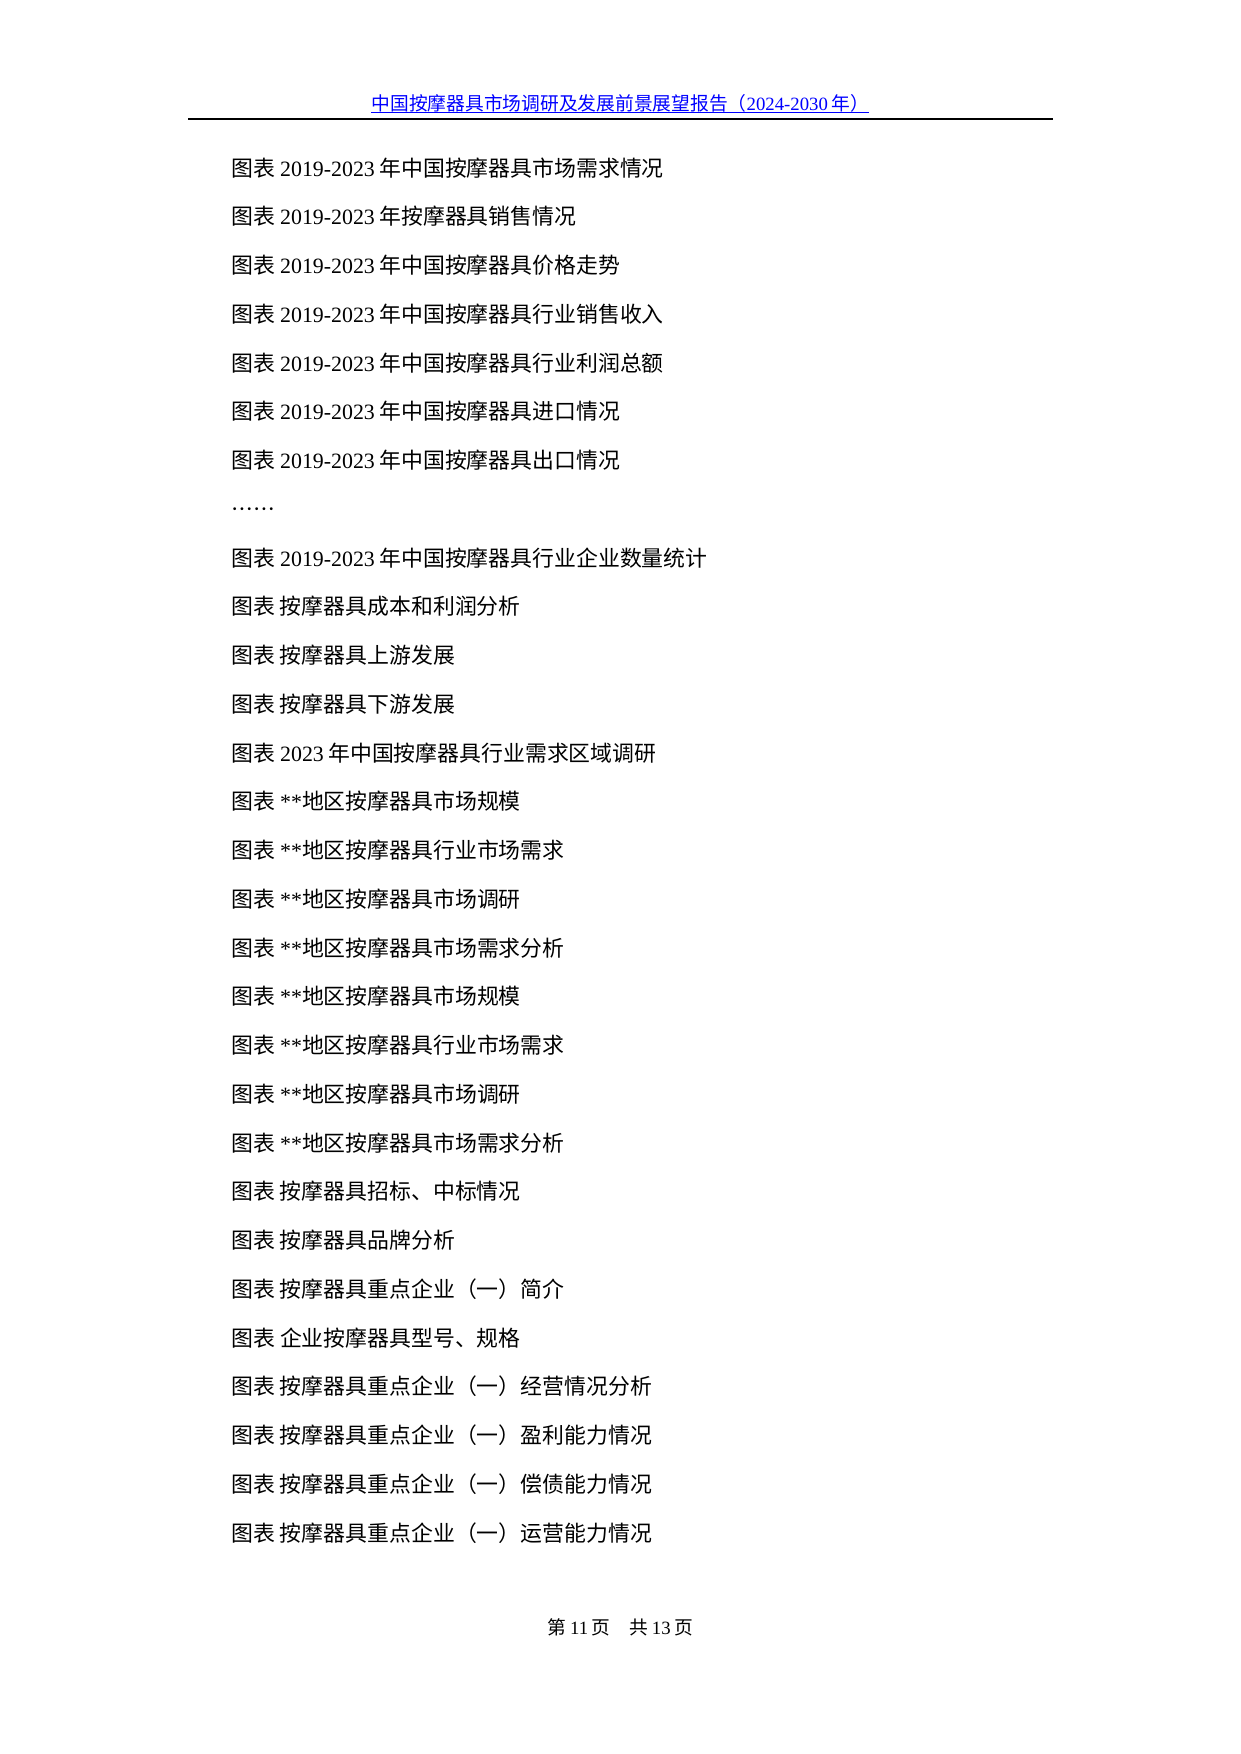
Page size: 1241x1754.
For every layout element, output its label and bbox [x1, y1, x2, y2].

text [187, 150, 1053, 1548]
